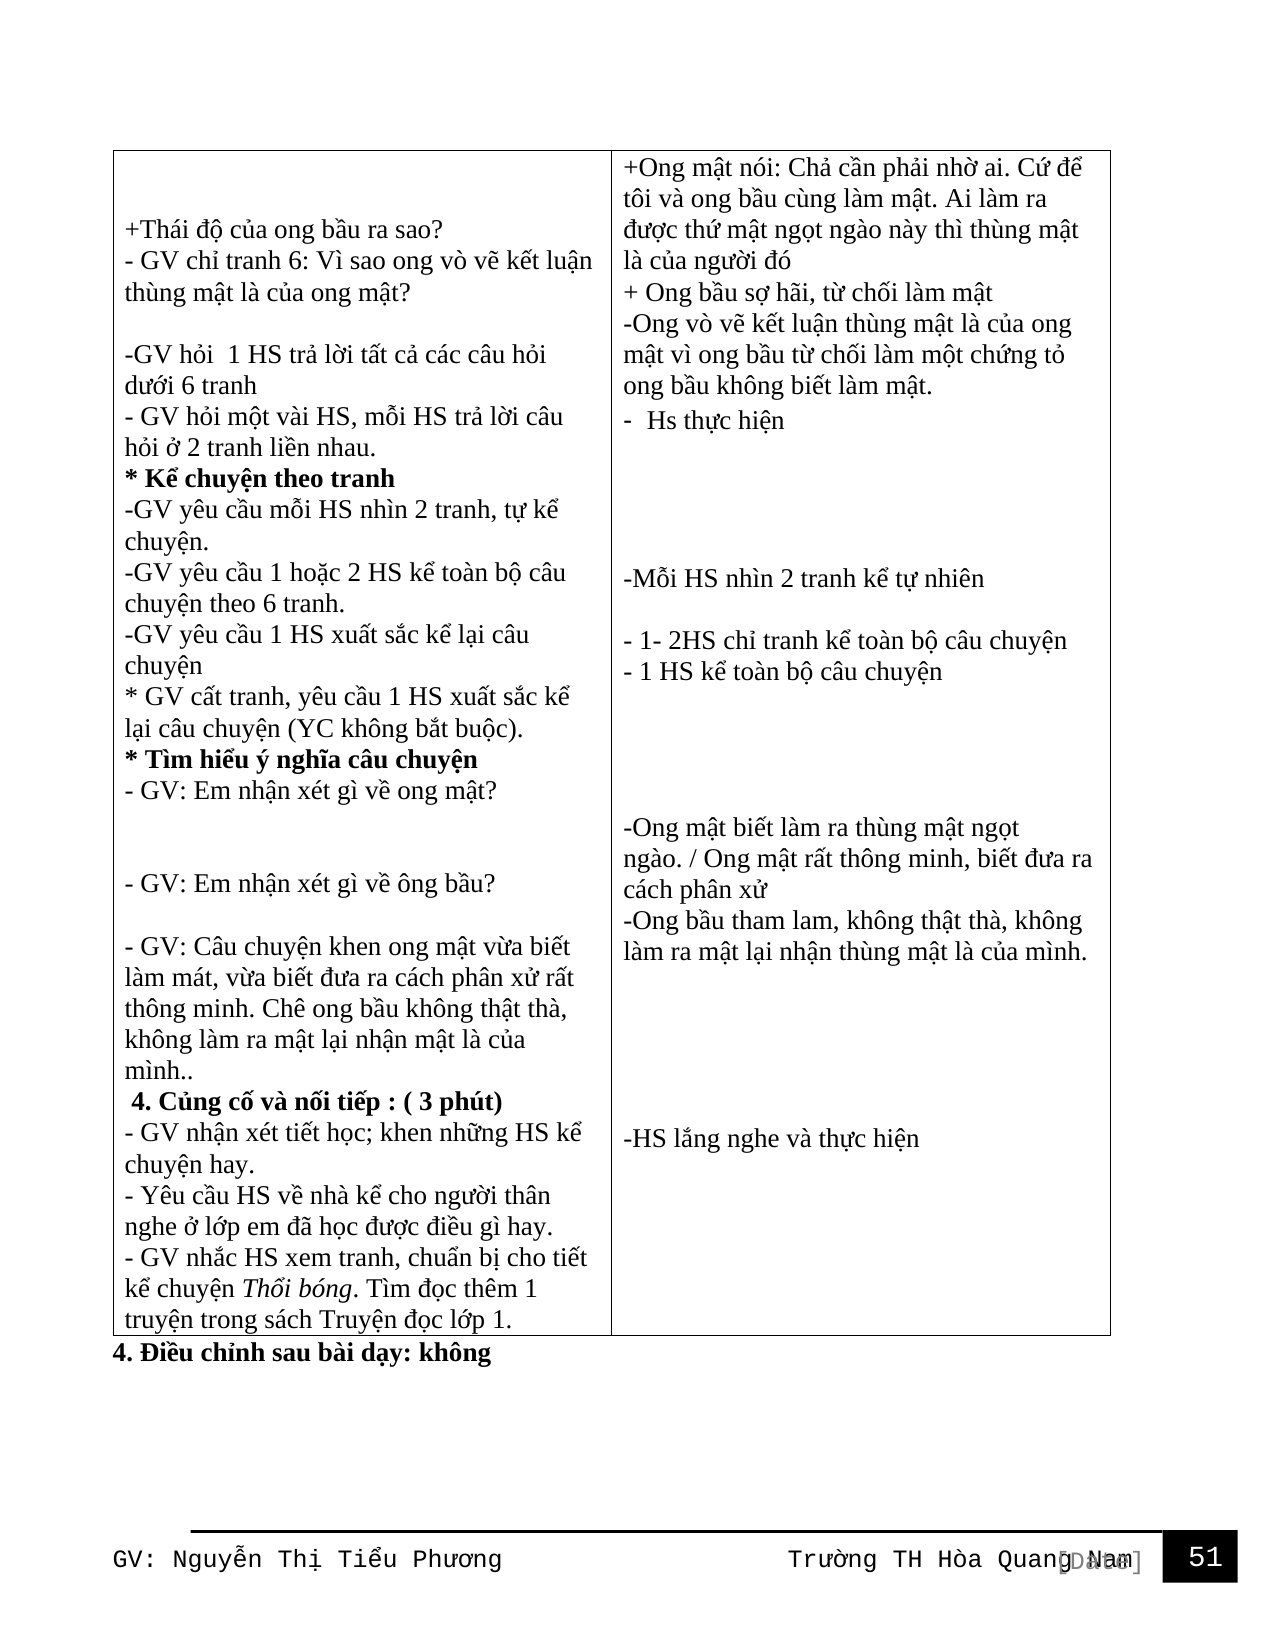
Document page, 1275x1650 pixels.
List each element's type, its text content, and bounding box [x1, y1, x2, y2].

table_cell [114, 151, 611, 1334]
text 4. Điều chỉnh sau bài dạy: không [112, 1336, 1162, 1367]
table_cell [612, 151, 1110, 1334]
